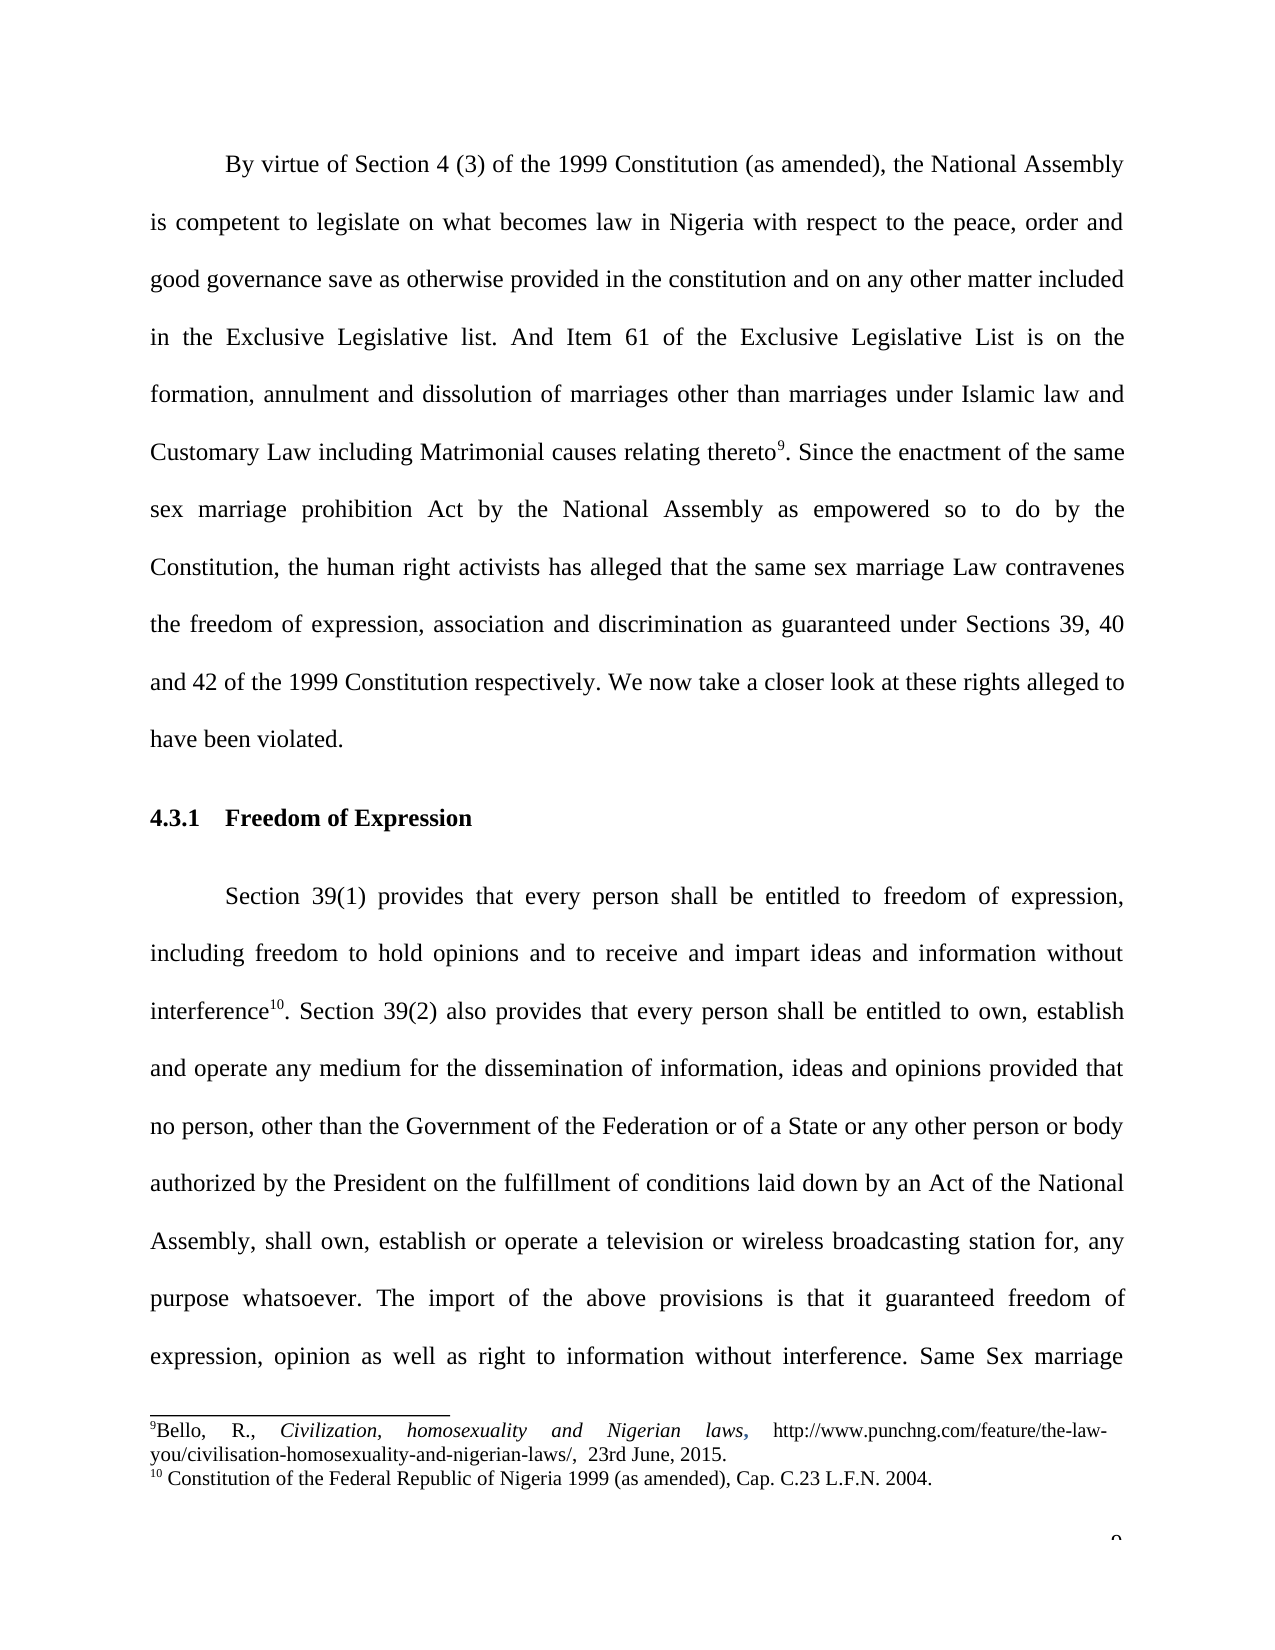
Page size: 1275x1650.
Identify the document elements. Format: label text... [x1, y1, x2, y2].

text By virtue of Section 4 (3) of the 1999 Constitution (as amended), the National Assembly is competent to legislate on what becomes law in Nigeria with respect to the peace, order and good governance save as otherwise provided in the constitution and on any other matter included in the Exclusive Legislative list. And Item 61 of the Exclusive Legislative List is on the formation, annulment and dissolution of marriages other than marriages under Islamic law and Customary Law including Matrimonial causes relating thereto9. Since the enactment of the same sex marriage prohibition Act by the National Assembly as empowered so to do by the Constitution, the human right activists has alleged that the same sex marriage Law contravenes the freedom of expression, association and discrimination as guaranteed under Sections 39, 40 and 42 of the 1999 Constitution respectively. We now take a closer look at these rights alleged to have been violated. [150, 149, 1125, 753]
text 9Bello, R., Civilization, homosexuality and Nigerian laws, http://www.punchng.com/feature/the-law- you/civilisation-homosexuality-and-nigerian-laws/, 23rd June, 2015. [150, 1418, 1125, 1466]
subtitle Freedom of Expression [150, 803, 1158, 832]
text 10 Constitution of the Federal Republic of Nigeria 1999 (as amended), Cap. C.23 L.F.N. 2004. [150, 1466, 1158, 1490]
text Section 39(1) provides that every person shall be entitled to freedom of expression, including freedom to hold opinions and to receive and impart ideas and information without interference10. Section 39(2) also provides that every person shall be entitled to own, establish and operate any medium for the dissemination of information, ideas and opinions provided that no person, other than the Government of the Federation or of a State or any other person or body authorized by the President on the fulfillment of conditions laid down by an Act of the National Assembly, shall own, establish or operate a television or wireless broadcasting station for, any purpose whatsoever. The import of the above provisions is that it guaranteed freedom of expression, opinion as well as right to information without interference. Same Sex marriage [150, 881, 1125, 1369]
